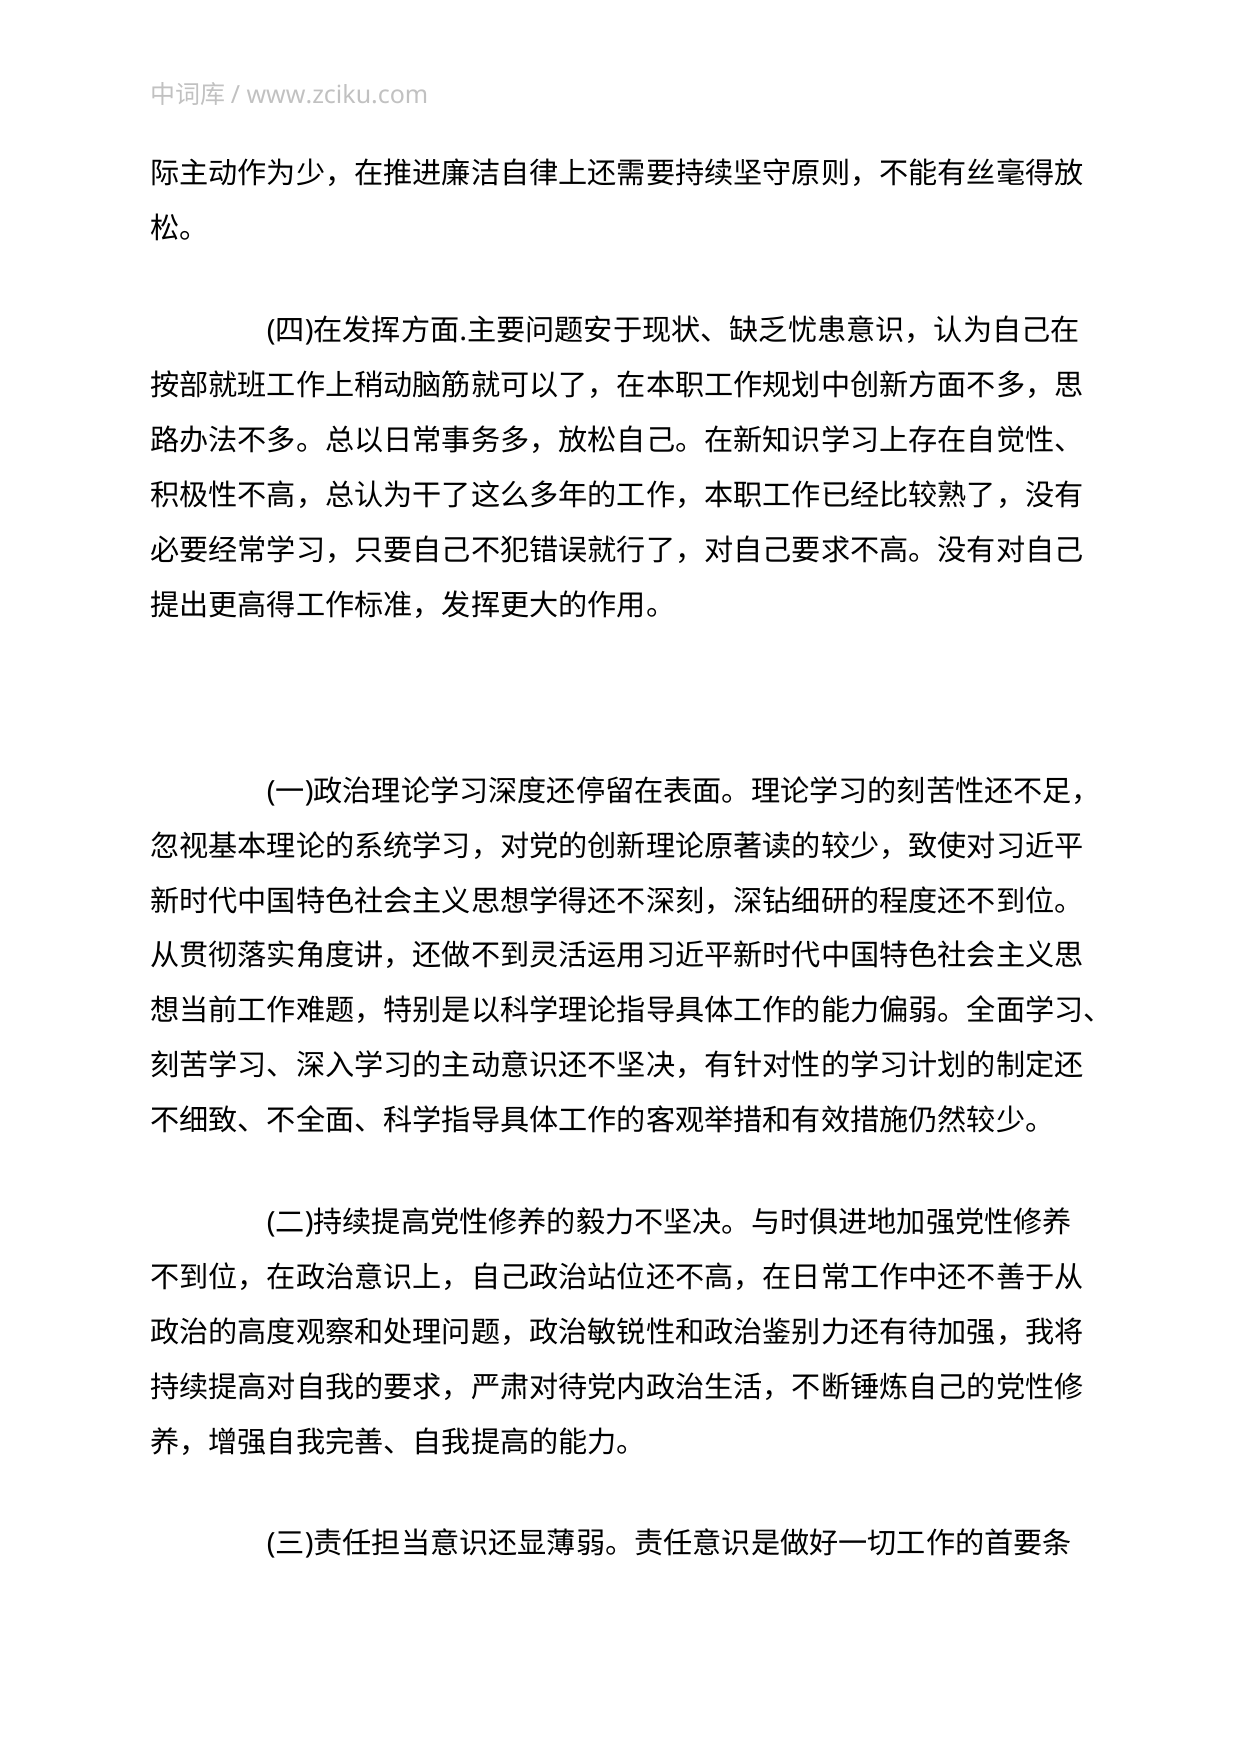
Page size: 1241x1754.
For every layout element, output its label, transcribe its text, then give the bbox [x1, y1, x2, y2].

text (一)政治理论学习深度还停留在表面。理论学习的刻苦性还不足，忽视基本理论的系统学习，对党的创新理论原著读的较少，致使对习近平新时代中国特色社会主义思想学得还不深刻，深钻细研的程度还不到位。从贯彻落实角度讲，还做不到灵活运用习近平新时代中国特色社会主义思想当前工作难题，特别是以科学理论指导具体工作的能力偏弱。全面学习、刻苦学习、深入学习的主动意识还不坚决，有针对性的学习计划的制定还不细致、不全面、科学指导具体工作的客观举措和有效措施仍然较少。 [150, 767, 1090, 1139]
text (四)在发挥方面.主要问题安于现状、缺乏忧患意识，认为自己在按部就班工作上稍动脑筋就可以了，在本职工作规划中创新方面不多，思路办法不多。总以日常事务多，放松自己。在新知识学习上存在自觉性、积极性不高，总认为干了这么多年的工作，本职工作已经比较熟了，没有必要经常学习，只要自己不犯错误就行了，对自己要求不高。没有对自己提出更高得工作标准，发挥更大的作用。 [150, 307, 1090, 623]
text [150, 150, 1090, 247]
text (二)持续提高党性修养的毅力不坚决。与时俱进地加强党性修养不到位，在政治意识上，自己政治站位还不高，在日常工作中还不善于从政治的高度观察和处理问题，政治敏锐性和政治鉴别力还有待加强，我将持续提高对自我的要求，严肃对待党内政治生活，不断锤炼自己的党性修养，增强自我完善、自我提高的能力。 [150, 1198, 1090, 1460]
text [150, 1520, 1090, 1562]
